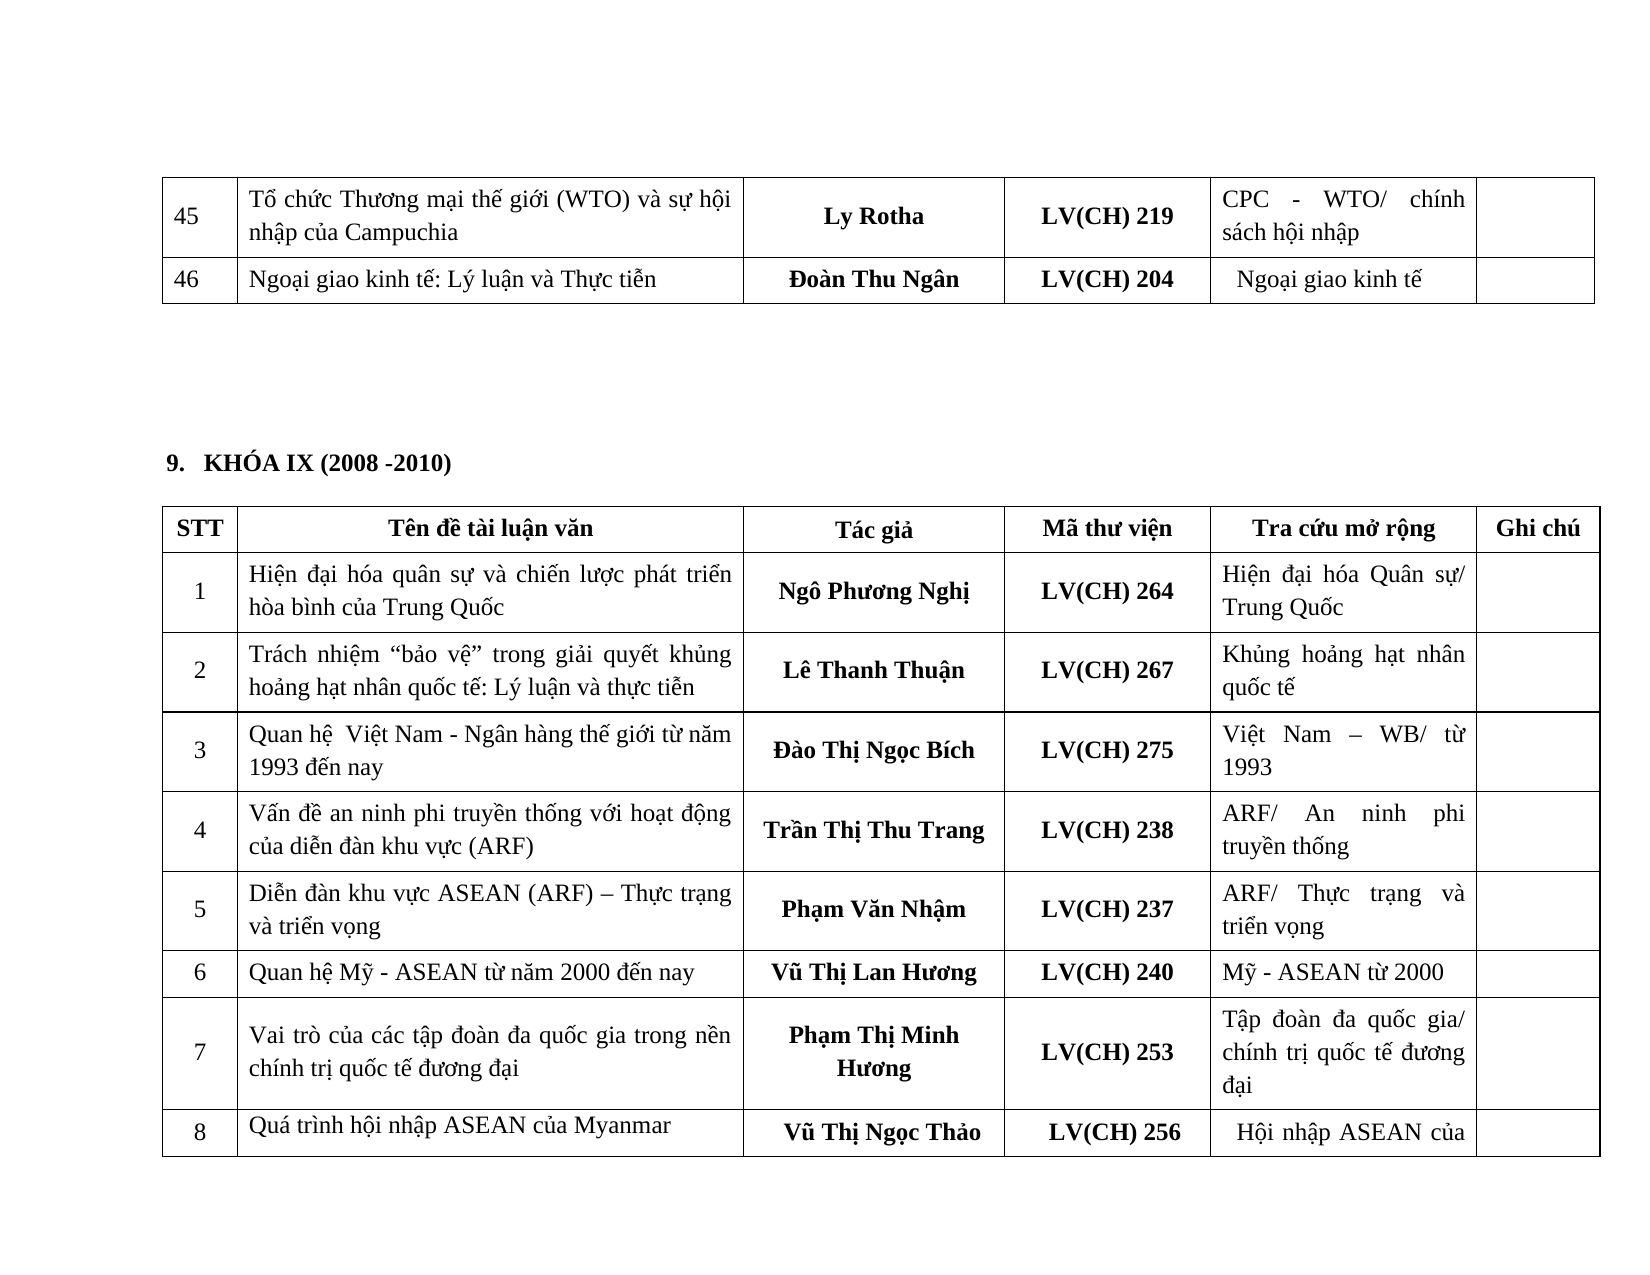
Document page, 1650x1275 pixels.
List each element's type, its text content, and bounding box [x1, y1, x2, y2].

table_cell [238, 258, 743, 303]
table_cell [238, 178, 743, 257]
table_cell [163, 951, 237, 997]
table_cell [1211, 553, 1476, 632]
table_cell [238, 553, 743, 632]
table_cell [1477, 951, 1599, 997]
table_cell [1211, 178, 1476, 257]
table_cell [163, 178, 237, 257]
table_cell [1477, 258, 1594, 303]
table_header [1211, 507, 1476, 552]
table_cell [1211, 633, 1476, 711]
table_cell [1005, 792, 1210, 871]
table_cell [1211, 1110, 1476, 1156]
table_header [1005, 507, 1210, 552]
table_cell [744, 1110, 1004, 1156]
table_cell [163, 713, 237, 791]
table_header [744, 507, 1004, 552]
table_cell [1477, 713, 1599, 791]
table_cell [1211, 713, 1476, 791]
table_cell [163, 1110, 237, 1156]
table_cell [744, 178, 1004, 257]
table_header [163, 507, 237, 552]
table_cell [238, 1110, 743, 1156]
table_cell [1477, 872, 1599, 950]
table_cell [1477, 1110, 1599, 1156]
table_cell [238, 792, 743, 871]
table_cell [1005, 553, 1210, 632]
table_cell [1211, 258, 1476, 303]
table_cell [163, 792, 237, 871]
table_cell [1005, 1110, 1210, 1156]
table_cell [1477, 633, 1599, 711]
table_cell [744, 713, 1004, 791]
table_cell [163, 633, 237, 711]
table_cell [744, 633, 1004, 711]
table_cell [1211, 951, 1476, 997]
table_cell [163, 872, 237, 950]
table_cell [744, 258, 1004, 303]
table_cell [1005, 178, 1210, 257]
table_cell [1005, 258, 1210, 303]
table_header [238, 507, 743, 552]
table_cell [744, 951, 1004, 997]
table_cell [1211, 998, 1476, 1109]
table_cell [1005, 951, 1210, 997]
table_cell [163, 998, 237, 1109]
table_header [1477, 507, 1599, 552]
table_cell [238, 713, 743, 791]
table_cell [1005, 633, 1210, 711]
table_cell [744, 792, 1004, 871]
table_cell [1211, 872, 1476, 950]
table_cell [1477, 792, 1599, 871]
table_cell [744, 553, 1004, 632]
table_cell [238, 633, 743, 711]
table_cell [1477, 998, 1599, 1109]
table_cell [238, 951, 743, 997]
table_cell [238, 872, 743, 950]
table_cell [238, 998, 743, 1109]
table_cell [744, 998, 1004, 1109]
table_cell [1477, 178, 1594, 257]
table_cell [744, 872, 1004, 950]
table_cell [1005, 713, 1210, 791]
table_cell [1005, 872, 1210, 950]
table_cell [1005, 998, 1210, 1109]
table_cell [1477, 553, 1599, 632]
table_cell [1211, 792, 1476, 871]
list KHÓA IX (2008 -2010) [166, 448, 1532, 477]
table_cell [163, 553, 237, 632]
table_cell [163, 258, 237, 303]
